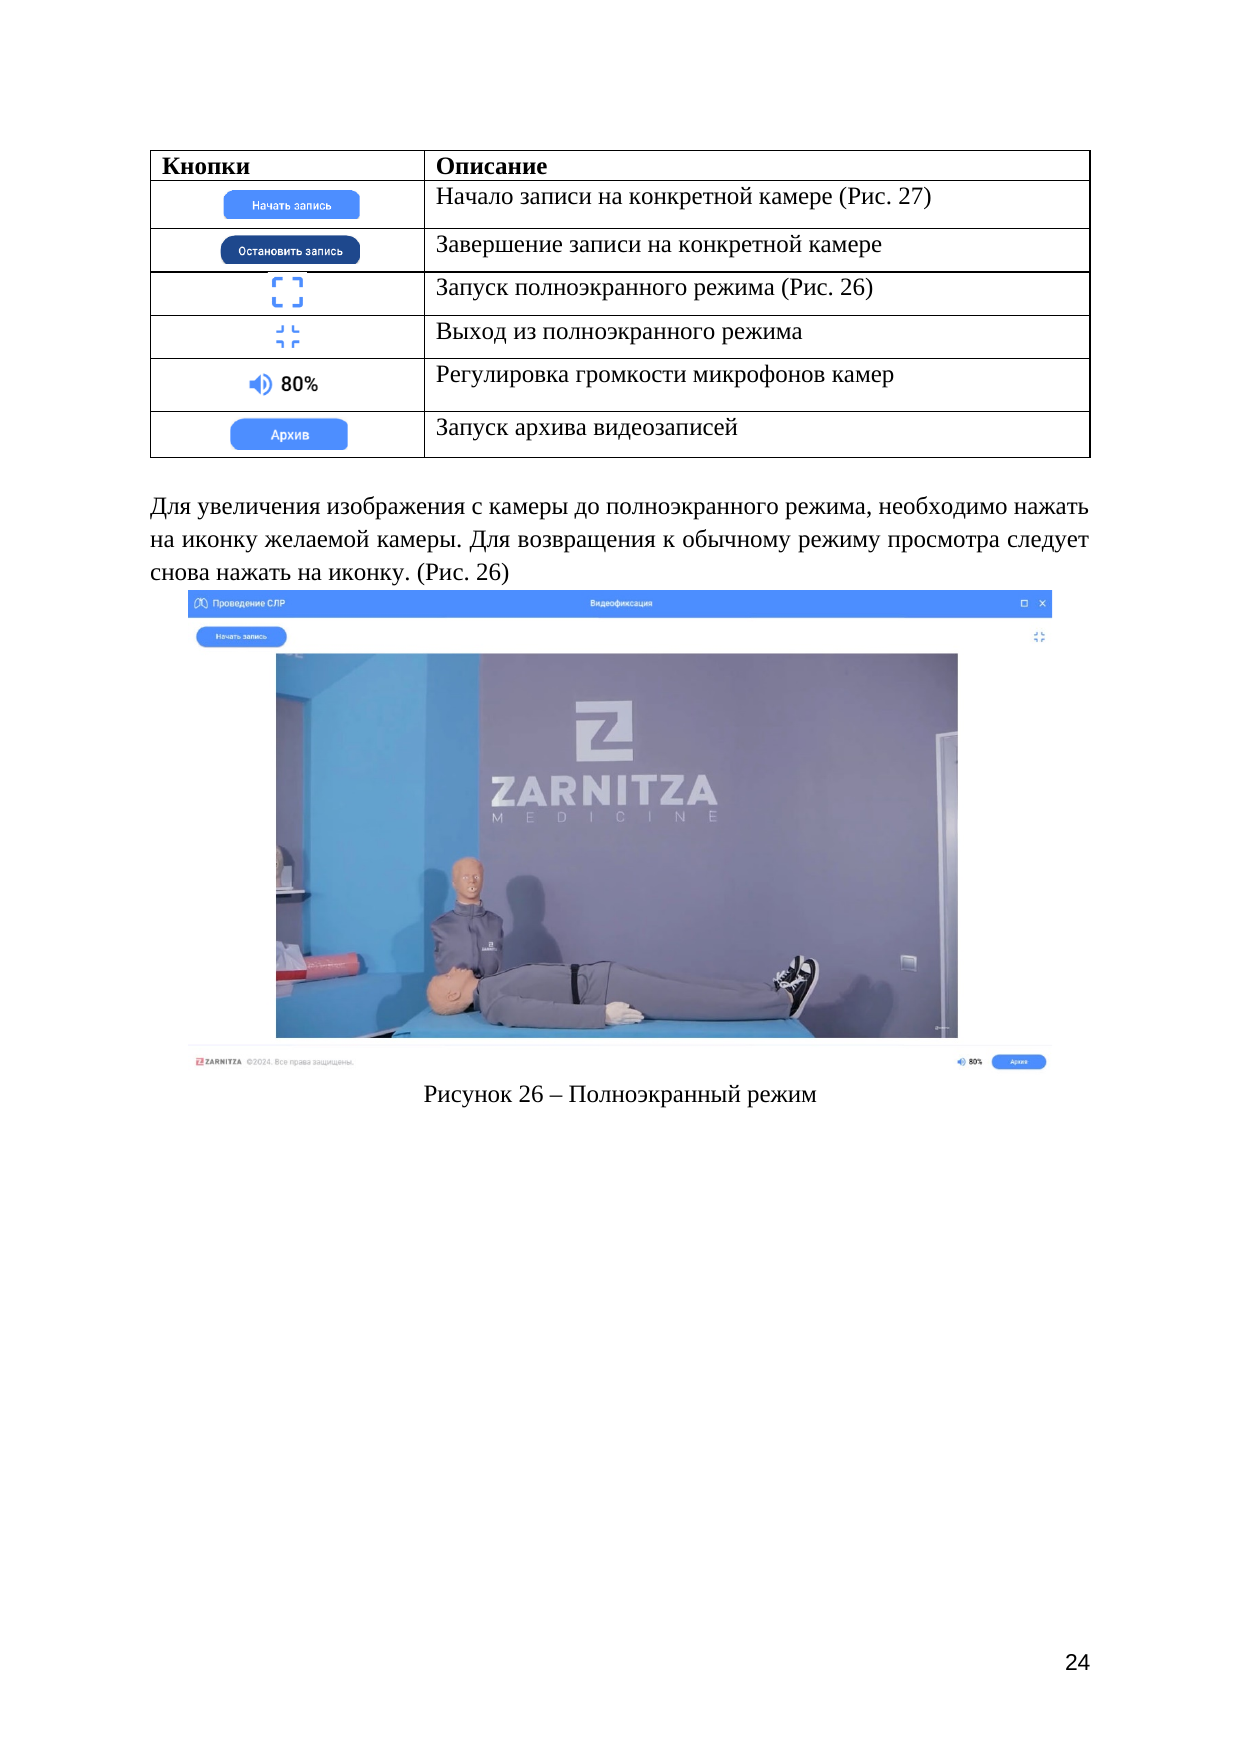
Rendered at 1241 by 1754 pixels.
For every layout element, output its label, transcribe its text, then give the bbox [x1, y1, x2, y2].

picture [228, 417, 348, 449]
table_cell [151, 181, 424, 228]
picture [243, 365, 332, 403]
table_cell Начало записи на конкретной камере (Рис. 27) [425, 181, 1089, 228]
picture [267, 316, 308, 356]
table_cell [151, 359, 424, 411]
table_header Кнопки [151, 151, 424, 180]
table_cell Запуск полноэкранного режима (Рис. 26) [425, 273, 1089, 315]
table_cell [151, 229, 424, 271]
picture [188, 590, 1053, 1076]
table_cell Запуск архива видеозаписей [425, 412, 1089, 457]
picture [219, 235, 360, 263]
text Для увеличения изображения с камеры до полноэкранного режима, необходимо нажать на иконку желаемой камеры. Для возвращения к обычному режиму просмотра следует снова нажать на иконку. (Рис. 26) [150, 491, 1090, 586]
text Рисунок 26 – Полноэкранный режим [150, 1079, 1090, 1108]
table_cell [151, 412, 424, 457]
table_cell [151, 273, 424, 315]
picture [222, 190, 360, 218]
table_header Описание [425, 151, 1089, 180]
picture [267, 272, 307, 310]
table_cell [151, 316, 424, 358]
table_cell Регулировка громкости микрофонов камер [425, 359, 1089, 411]
table_cell Завершение записи на конкретной камере [425, 229, 1089, 271]
table_cell Выход из полноэкранного режима [425, 316, 1089, 358]
